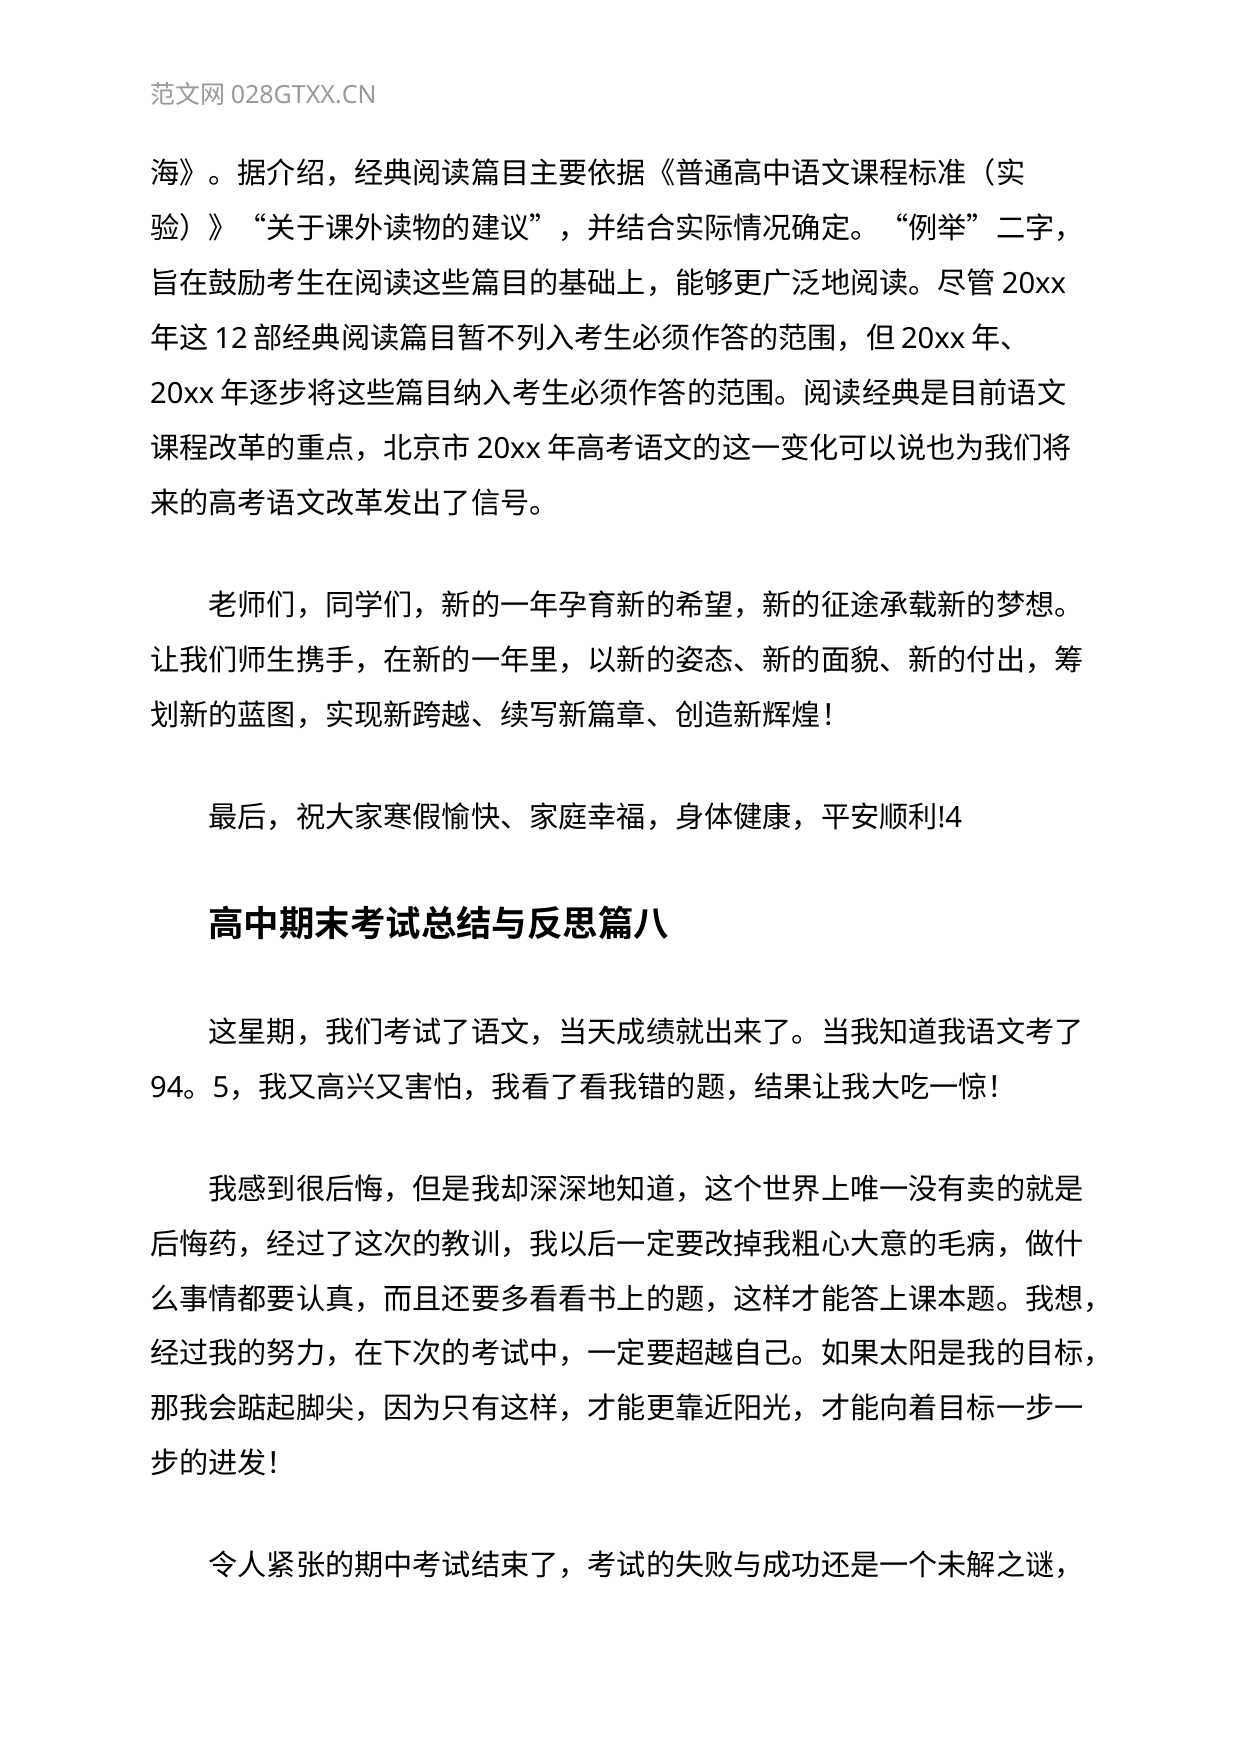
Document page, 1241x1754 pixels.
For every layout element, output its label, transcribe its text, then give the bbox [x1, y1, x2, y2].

text 最后，祝大家寒假愉快、家庭幸福，身体健康，平安顺利!4 [150, 793, 1090, 836]
text 高中期末考试总结与反思篇八 [150, 895, 1090, 946]
text 这星期，我们考试了语文，当天成绩就出来了。当我知道我语文考了94。5，我又高兴又害怕，我看了看我错的题，结果让我大吃一惊！ [150, 1008, 1090, 1106]
text 老师们，同学们，新的一年孕育新的希望，新的征途承载新的梦想。让我们师生携手，在新的一年里，以新的姿态、新的面貌、新的付出，筹划新的蓝图，实现新跨越、续写新篇章、创造新辉煌！ [150, 582, 1090, 734]
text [150, 1542, 1090, 1584]
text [150, 150, 1090, 522]
text 我感到很后悔，但是我却深深地知道，这个世界上唯一没有卖的就是后悔药，经过了这次的教训，我以后一定要改掉我粗心大意的毛病，做什么事情都要认真，而且还要多看看书上的题，这样才能答上课本题。我想，经过我的努力，在下次的考试中，一定要超越自己。如果太阳是我的目标，那我会踮起脚尖，因为只有这样，才能更靠近阳光，才能向着目标一步一步的进发！ [150, 1165, 1090, 1482]
